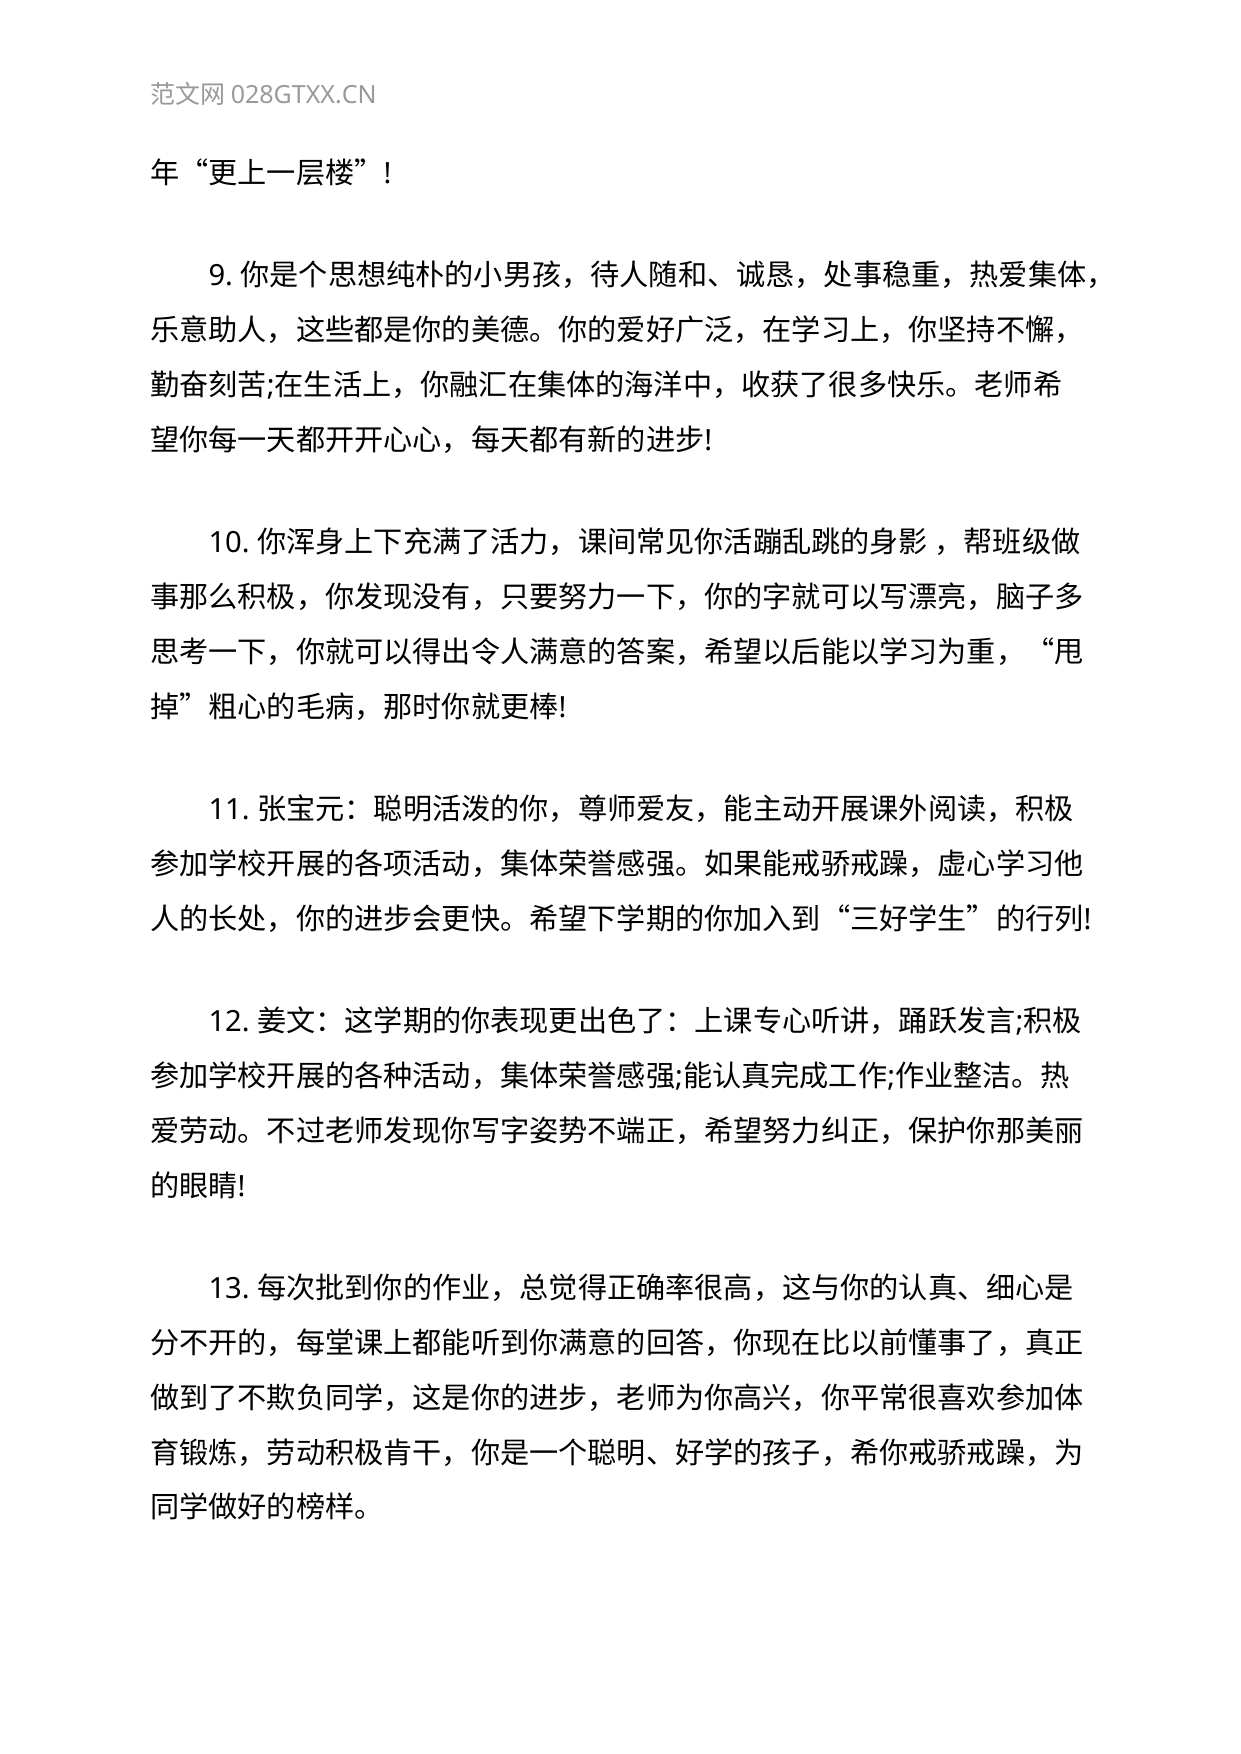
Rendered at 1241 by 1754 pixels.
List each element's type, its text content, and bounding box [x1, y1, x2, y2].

text 13. 每次批到你的作业，总觉得正确率很高，这与你的认真、细心是分不开的，每堂课上都能听到你满意的回答，你现在比以前懂事了，真正做到了不欺负同学，这是你的进步，老师为你高兴，你平常很喜欢参加体育锻炼，劳动积极肯干，你是一个聪明、好学的孩子，希你戒骄戒躁，为同学做好的榜样。 [150, 1264, 1090, 1526]
text 9. 你是个思想纯朴的小男孩，待人随和、诚恳，处事稳重，热爱集体，乐意助人，这些都是你的美德。你的爱好广泛，在学习上，你坚持不懈，勤奋刻苦;在生活上，你融汇在集体的海洋中，收获了很多快乐。老师希望你每一天都开开心心，每天都有新的进步! [150, 252, 1090, 459]
text 10. 你浑身上下充满了活力，课间常见你活蹦乱跳的身影 ，帮班级做事那么积极，你发现没有，只要努力一下，你的字就可以写漂亮，脑子多思考一下，你就可以得出令人满意的答案，希望以后能以学习为重，“甩掉”粗心的毛病，那时你就更棒! [150, 519, 1090, 726]
text 12. 姜文：这学期的你表现更出色了：上课专心听讲，踊跃发言;积极参加学校开展的各种活动，集体荣誉感强;能认真完成工作;作业整洁。热爱劳动。不过老师发现你写字姿势不端正，希望努力纠正，保护你那美丽的眼睛! [150, 997, 1090, 1205]
text 11. 张宝元：聪明活泼的你，尊师爱友，能主动开展课外阅读，积极参加学校开展的各项活动，集体荣誉感强。如果能戒骄戒躁，虚心学习他人的长处，你的进步会更快。希望下学期的你加入到“三好学生”的行列! [150, 786, 1090, 938]
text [150, 150, 1090, 192]
